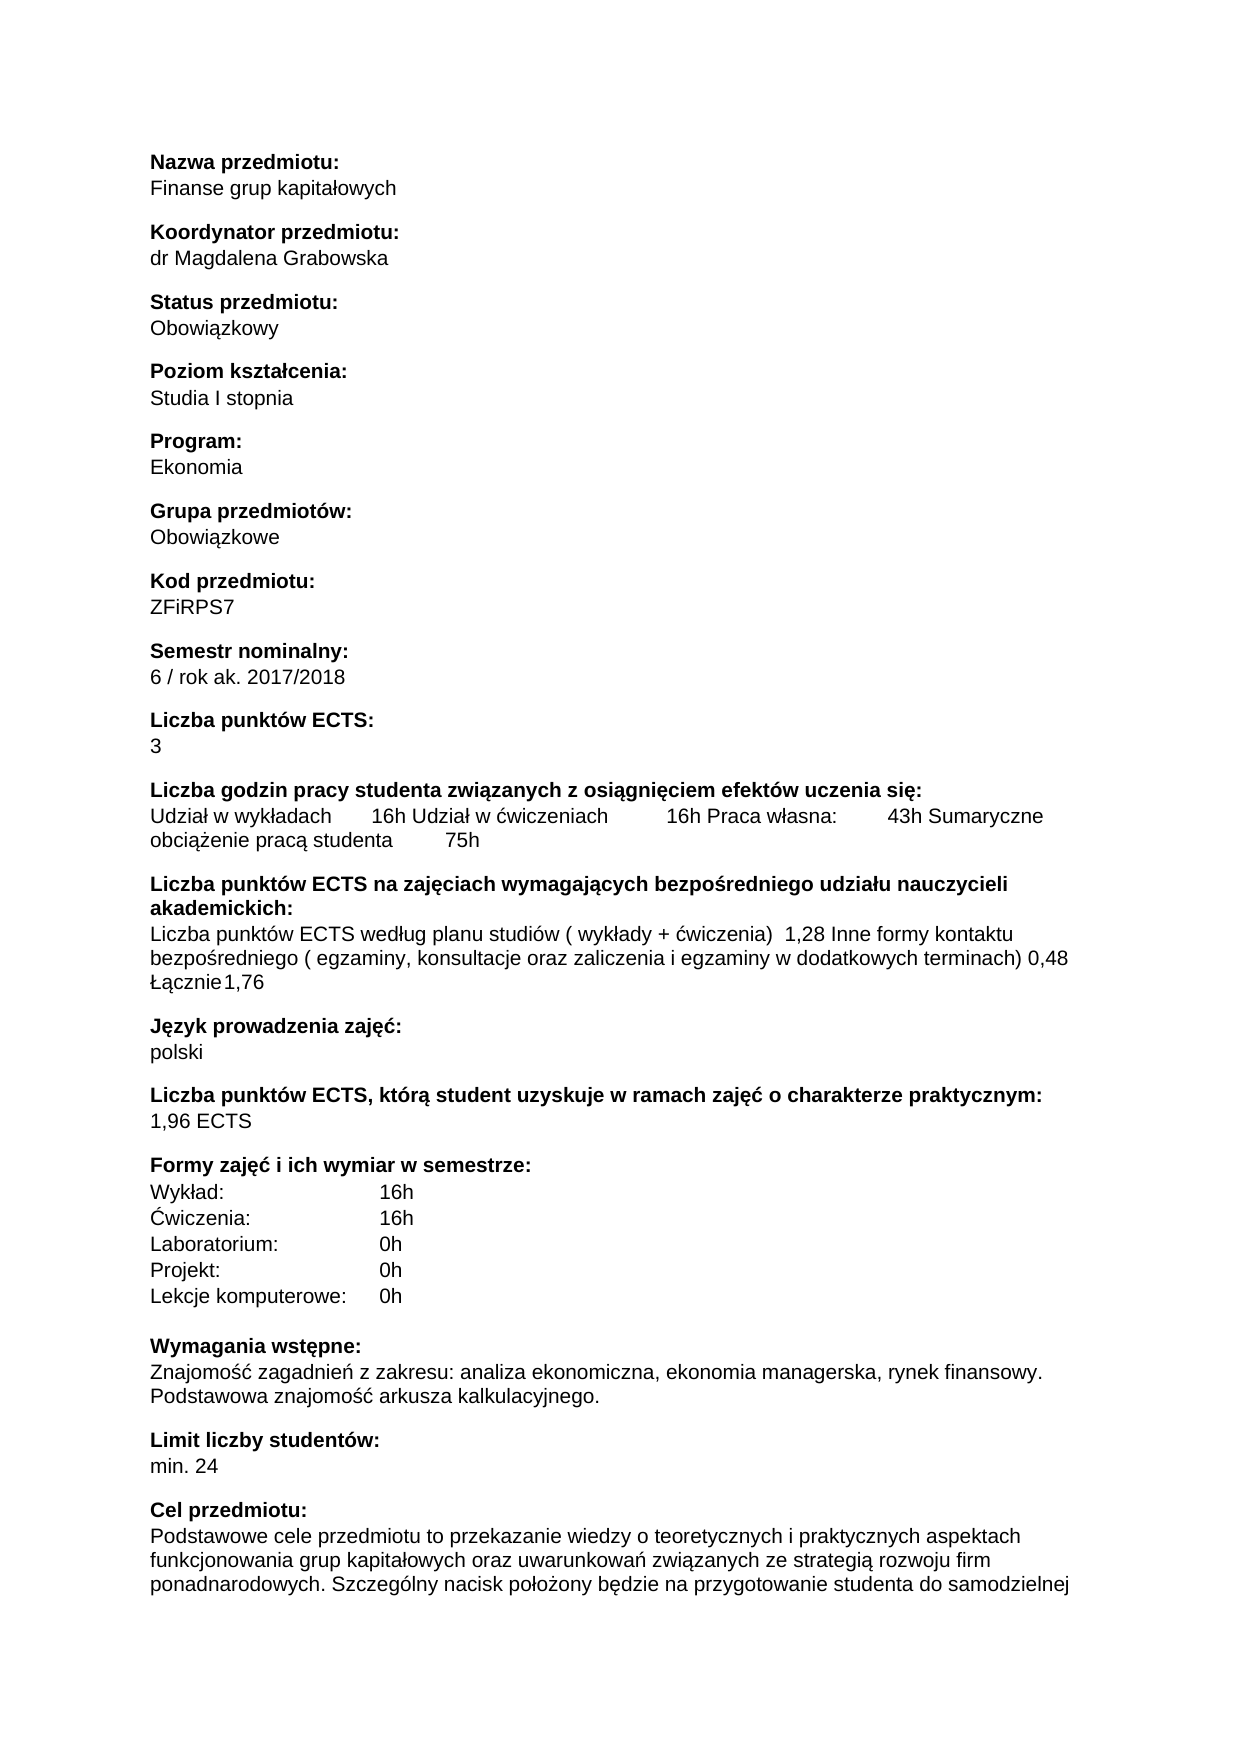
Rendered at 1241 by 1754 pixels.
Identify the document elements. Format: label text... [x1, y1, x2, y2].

text Cel przedmiotu: [150, 1497, 1090, 1521]
table_cell Ćwiczenia: [140, 1206, 367, 1230]
text 6 / rok ak. 2017/2018 [150, 664, 1090, 688]
text Koordynator przedmiotu: [150, 220, 1090, 244]
text Język prowadzenia zajęć: [150, 1013, 1090, 1037]
text Grupa przedmiotów: [150, 499, 1090, 523]
text ZFiRPS7 [150, 595, 1090, 619]
text Nazwa przedmiotu: [150, 150, 1090, 174]
table_cell Projekt: [140, 1258, 367, 1282]
text Udział w wykładach 16h Udział w ćwiczeniach 16h Praca własna: 43h Sumaryczne obciążenie pracą studenta 75h [150, 804, 1090, 852]
text Program: [150, 429, 1090, 453]
table_cell 0h [369, 1256, 597, 1282]
text Finanse grup kapitałowych [150, 176, 1090, 200]
text Liczba punktów ECTS według planu studiów ( wykłady + ćwiczenia) 1,28 Inne formy kontaktu bezpośredniego ( egzaminy, konsultacje oraz zaliczenia i egzaminy w dodatkowych terminach) 0,48 Łącznie 1,76 [150, 922, 1090, 994]
text min. 24 [150, 1454, 1090, 1478]
text polski [150, 1039, 1090, 1063]
text Wymagania wstępne: [150, 1334, 1090, 1358]
text Formy zajęć i ich wymiar w semestrze: [150, 1153, 1090, 1177]
text Obowiązkowe [150, 525, 1090, 549]
table_cell Laboratorium: [140, 1232, 367, 1256]
text Liczba punktów ECTS: [150, 708, 1090, 732]
text Limit liczby studentów: [150, 1428, 1090, 1452]
text 3 [150, 734, 1090, 758]
table_cell 16h [369, 1204, 597, 1230]
text Liczba punktów ECTS na zajęciach wymagających bezpośredniego udziału nauczycieli akademickich: [150, 872, 1090, 920]
text dr Magdalena Grabowska [150, 246, 1090, 270]
text Znajomość zagadnień z zakresu: analiza ekonomiczna, ekonomia managerska, rynek finansowy. Podstawowa znajomość arkusza kalkulacyjnego. [150, 1360, 1090, 1408]
text Poziom kształcenia: [150, 359, 1090, 383]
text Semestr nominalny: [150, 638, 1090, 662]
text Kod przedmiotu: [150, 569, 1090, 593]
table_cell 0h [369, 1230, 597, 1256]
table_header 16h [369, 1180, 597, 1204]
text Ekonomia [150, 455, 1090, 479]
text Liczba godzin pracy studenta związanych z osiągnięciem efektów uczenia się: [150, 778, 1090, 802]
table_header Wykład: [140, 1180, 367, 1204]
text Obowiązkowy [150, 316, 1090, 339]
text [150, 1523, 1090, 1595]
text Liczba punktów ECTS, którą student uzyskuje w ramach zajęć o charakterze praktycznym: [150, 1083, 1090, 1107]
text Studia I stopnia [150, 385, 1090, 409]
text 1,96 ECTS [150, 1109, 1090, 1133]
text Status przedmiotu: [150, 289, 1090, 313]
table_cell 0h [369, 1282, 597, 1308]
table_cell Lekcje komputerowe: [140, 1284, 367, 1308]
